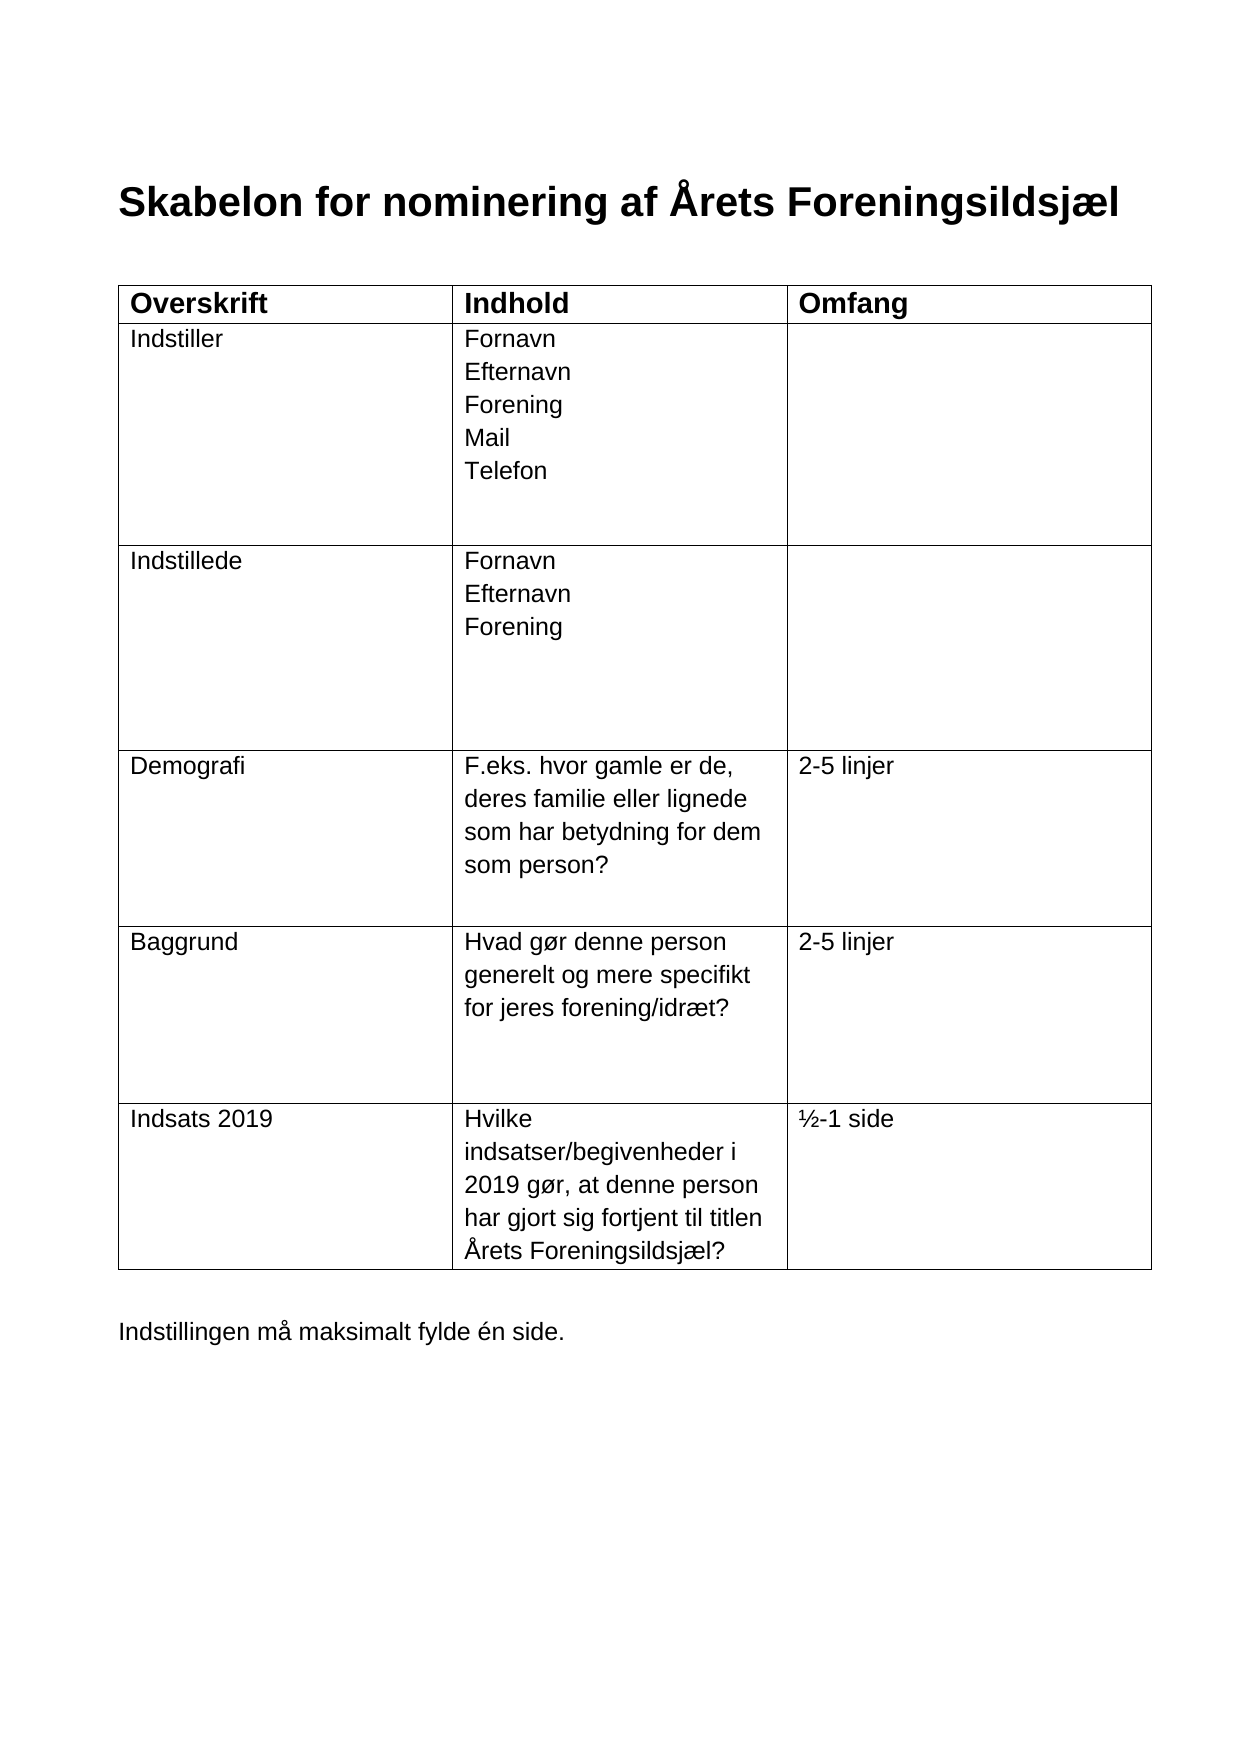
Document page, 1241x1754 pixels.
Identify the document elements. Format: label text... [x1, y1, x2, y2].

table_cell 2-5 linjer [788, 751, 1151, 926]
table_cell [788, 546, 1151, 750]
table_cell Hvad gør denne person generelt og mere specifikt for jeres forening/idræt? [453, 927, 787, 1103]
table_cell Indstiller [119, 324, 452, 545]
table_cell ½-1 side [788, 1104, 1151, 1269]
table_header Indhold [453, 286, 787, 323]
table_cell Indstillede [119, 546, 452, 750]
table_cell Hvilke indsatser/begivenheder i 2019 gør, at denne person har gjort sig fortjent til titlen Årets Foreningsildsjæl? [453, 1104, 787, 1269]
table_cell Indsats 2019 [119, 1104, 452, 1269]
table_cell Fornavn Efternavn Forening [453, 546, 787, 750]
table_cell Baggrund [119, 927, 452, 1103]
table_cell Fornavn Efternavn Forening Mail Telefon [453, 324, 787, 545]
table_cell 2-5 linjer [788, 927, 1151, 1103]
table_cell Demografi [119, 751, 452, 926]
table_header Omfang [788, 286, 1151, 323]
table_cell [788, 324, 1151, 545]
table_header Overskrift [119, 286, 452, 323]
text Indstillingen må maksimalt fylde én side. [118, 1317, 1122, 1346]
table_cell F.eks. hvor gamle er de, deres familie eller lignede som har betydning for dem som person? [453, 751, 787, 926]
text Skabelon for nominering af Årets Foreningsildsjæl [118, 177, 1122, 225]
